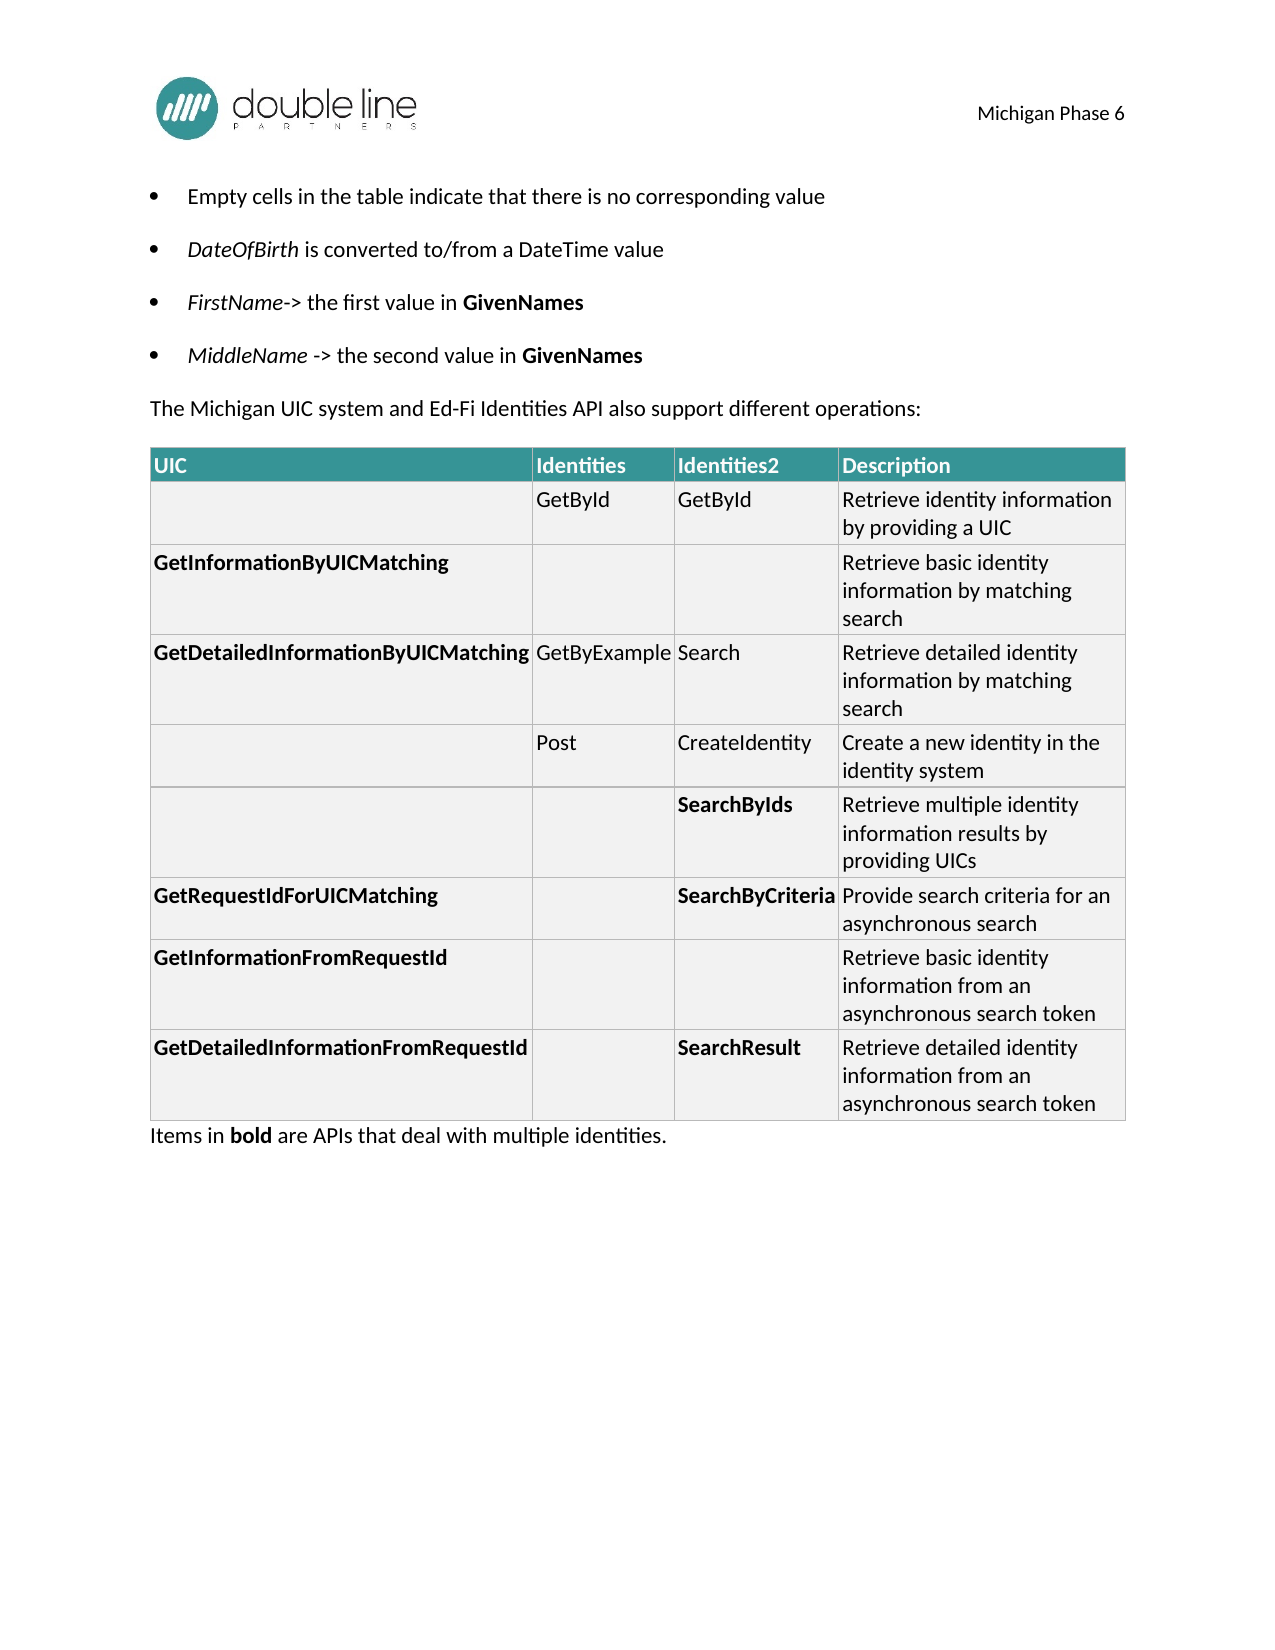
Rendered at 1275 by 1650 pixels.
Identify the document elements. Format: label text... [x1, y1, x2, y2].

table_cell [533, 788, 674, 877]
list FirstName-> the first value in GivenNames [150, 288, 1125, 316]
table_cell GetById [675, 482, 838, 543]
table_cell SearchResult [675, 1030, 838, 1120]
table_cell [675, 545, 838, 634]
text Items in bold are APIs that deal with multiple identities. [150, 1121, 1125, 1149]
table_cell [151, 482, 532, 543]
table_header UIC [151, 448, 532, 481]
picture [150, 76, 422, 141]
table_cell GetRequestIdForUICMatching [151, 878, 532, 939]
table_cell [533, 878, 674, 939]
table_cell [151, 725, 532, 786]
table_cell Create a new identity in the identity system [839, 725, 1125, 786]
text The Michigan UIC system and Ed-Fi Identities API also support different operations: [150, 394, 1125, 422]
table_cell SearchByIds [675, 788, 838, 877]
table_cell Retrieve basic identity information from an asynchronous search token [839, 940, 1125, 1029]
table_cell Retrieve detailed identity information by matching search [839, 635, 1125, 724]
table_cell [533, 545, 674, 634]
table_cell GetByExample [533, 635, 674, 724]
table_cell GetById [533, 482, 674, 543]
list MiddleName -> the second value in GivenNames [150, 341, 1125, 369]
list DateOfBirth is converted to/from a DateTime value [150, 235, 1125, 263]
table_header Identities [533, 448, 674, 481]
table_header Description [839, 448, 1125, 481]
table_cell Retrieve multiple identity information results by providing UICs [839, 788, 1125, 877]
table_cell SearchByCriteria [675, 878, 838, 939]
table_cell Retrieve identity information by providing a UIC [839, 482, 1125, 543]
table_cell GetDetailedInformationByUICMatching [151, 635, 532, 724]
table_cell GetDetailedInformationFromRequestId [151, 1030, 532, 1120]
table_cell Provide search criteria for an asynchronous search [839, 878, 1125, 939]
table_cell [675, 940, 838, 1029]
table_cell Search [675, 635, 838, 724]
table_cell GetInformationFromRequestId [151, 940, 532, 1029]
table_cell [151, 788, 532, 877]
table_cell [533, 1030, 674, 1120]
table_cell [533, 940, 674, 1029]
table_header Identities2 [675, 448, 838, 481]
table_cell Retrieve basic identity information by matching search [839, 545, 1125, 634]
table_cell CreateIdentity [675, 725, 838, 786]
table_cell GetInformationByUICMatching [151, 545, 532, 634]
table_cell Post [533, 725, 674, 786]
list Empty cells in the table indicate that there is no corresponding value [150, 182, 1125, 210]
table_cell Retrieve detailed identity information from an asynchronous search token [839, 1030, 1125, 1120]
